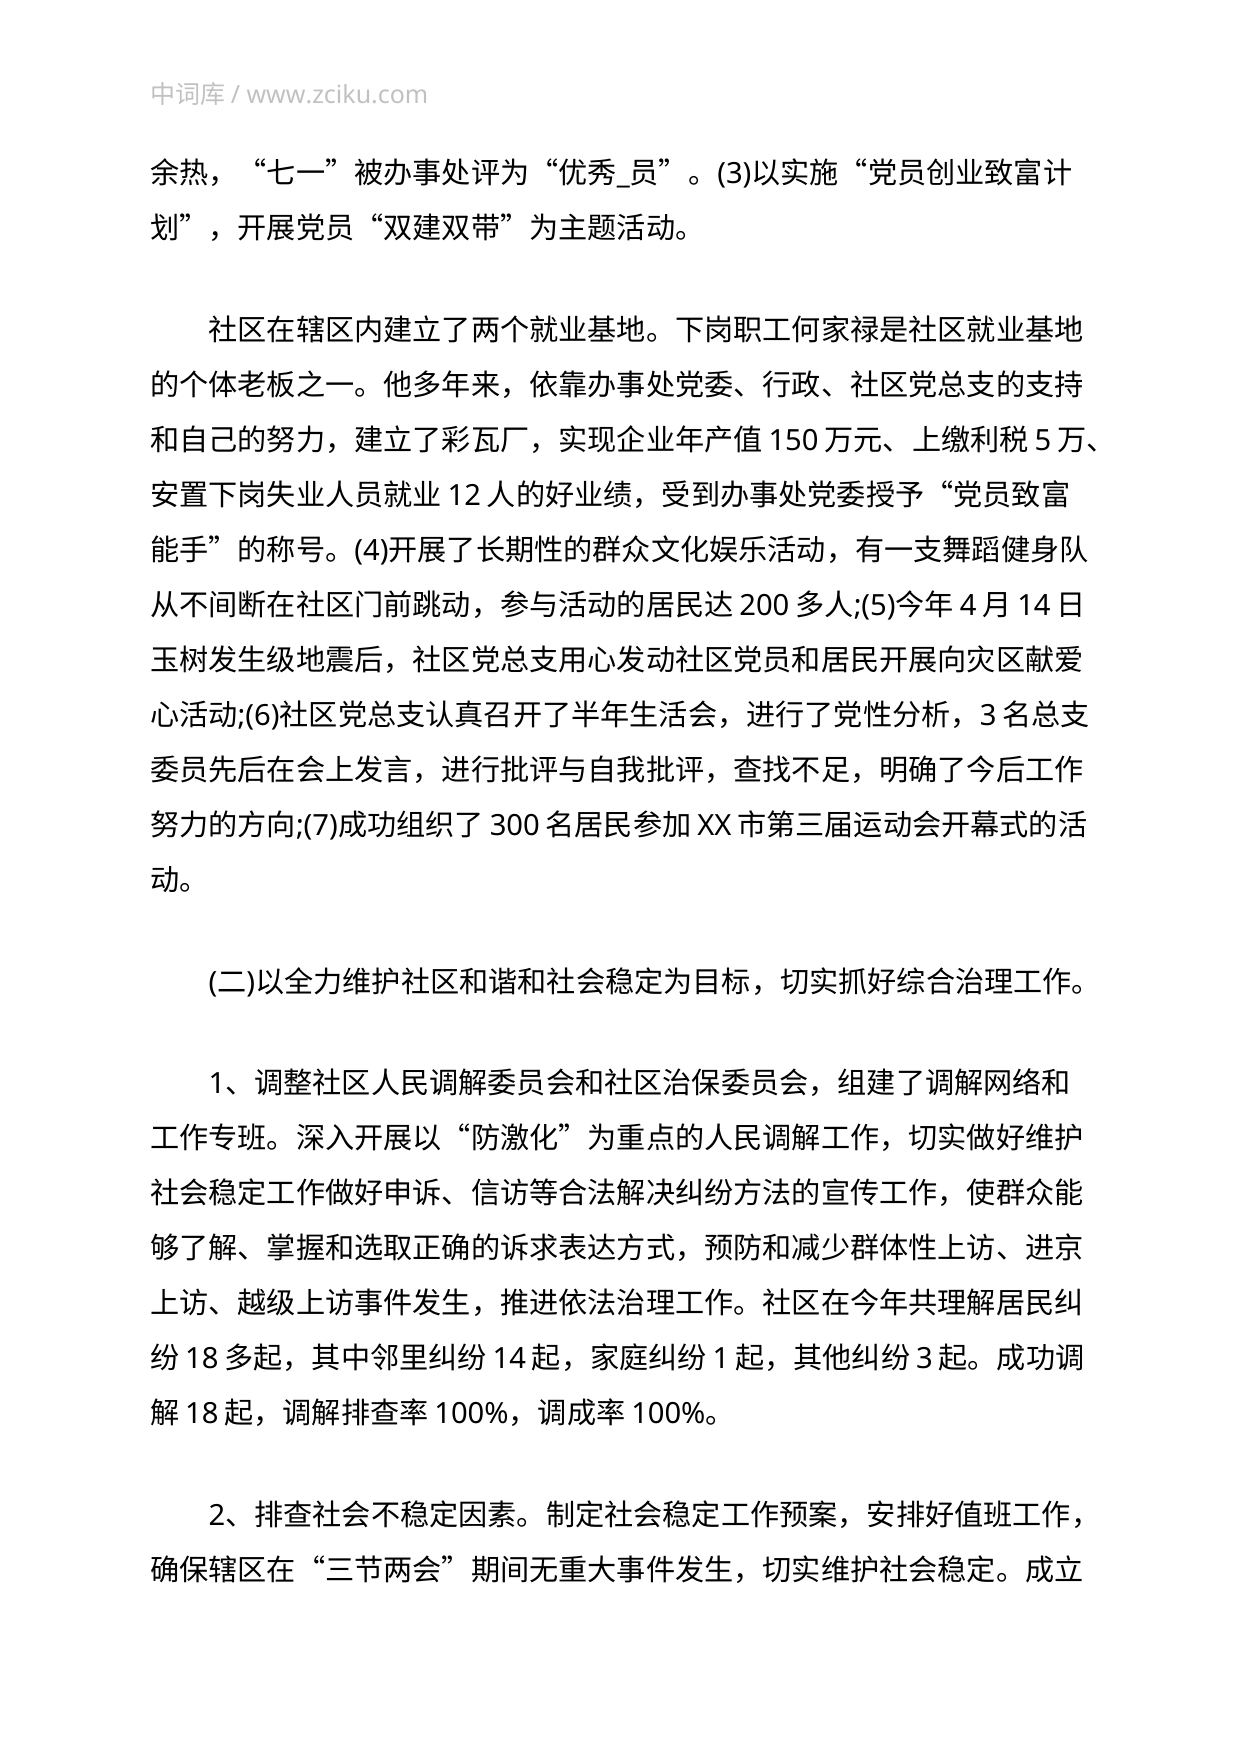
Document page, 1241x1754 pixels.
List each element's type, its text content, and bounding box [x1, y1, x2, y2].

text (二)以全力维护社区和谐和社会稳定为目标，切实抓好综合治理工作。 [150, 958, 1090, 1001]
text 社区在辖区内建立了两个就业基地。下岗职工何家禄是社区就业基地的个体老板之一。他多年来，依靠办事处党委、行政、社区党总支的支持和自己的努力，建立了彩瓦厂，实现企业年产值150万元、上缴利税5万、安置下岗失业人员就业12人的好业绩，受到办事处党委授予“党员致富能手”的称号。(4)开展了长期性的群众文化娱乐活动，有一支舞蹈健身队从不间断在社区门前跳动，参与活动的居民达200多人;(5)今年4月14日玉树发生级地震后，社区党总支用心发动社区党员和居民开展向灾区献爱心活动;(6)社区党总支认真召开了半年生活会，进行了党性分析，3名总支委员先后在会上发言，进行批评与自我批评，查找不足，明确了今后工作努力的方向;(7)成功组织了300名居民参加XX市第三届运动会开幕式的活动。 [150, 307, 1090, 899]
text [150, 1492, 1090, 1589]
text 1、调整社区人民调解委员会和社区治保委员会，组建了调解网络和工作专班。深入开展以“防激化”为重点的人民调解工作，切实做好维护社会稳定工作做好申诉、信访等合法解决纠纷方法的宣传工作，使群众能够了解、掌握和选取正确的诉求表达方式，预防和减少群体性上访、进京上访、越级上访事件发生，推进依法治理工作。社区在今年共理解居民纠纷18多起，其中邻里纠纷14起，家庭纠纷1起，其他纠纷3起。成功调解18起，调解排查率100%，调成率100%。 [150, 1060, 1090, 1432]
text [150, 150, 1090, 247]
